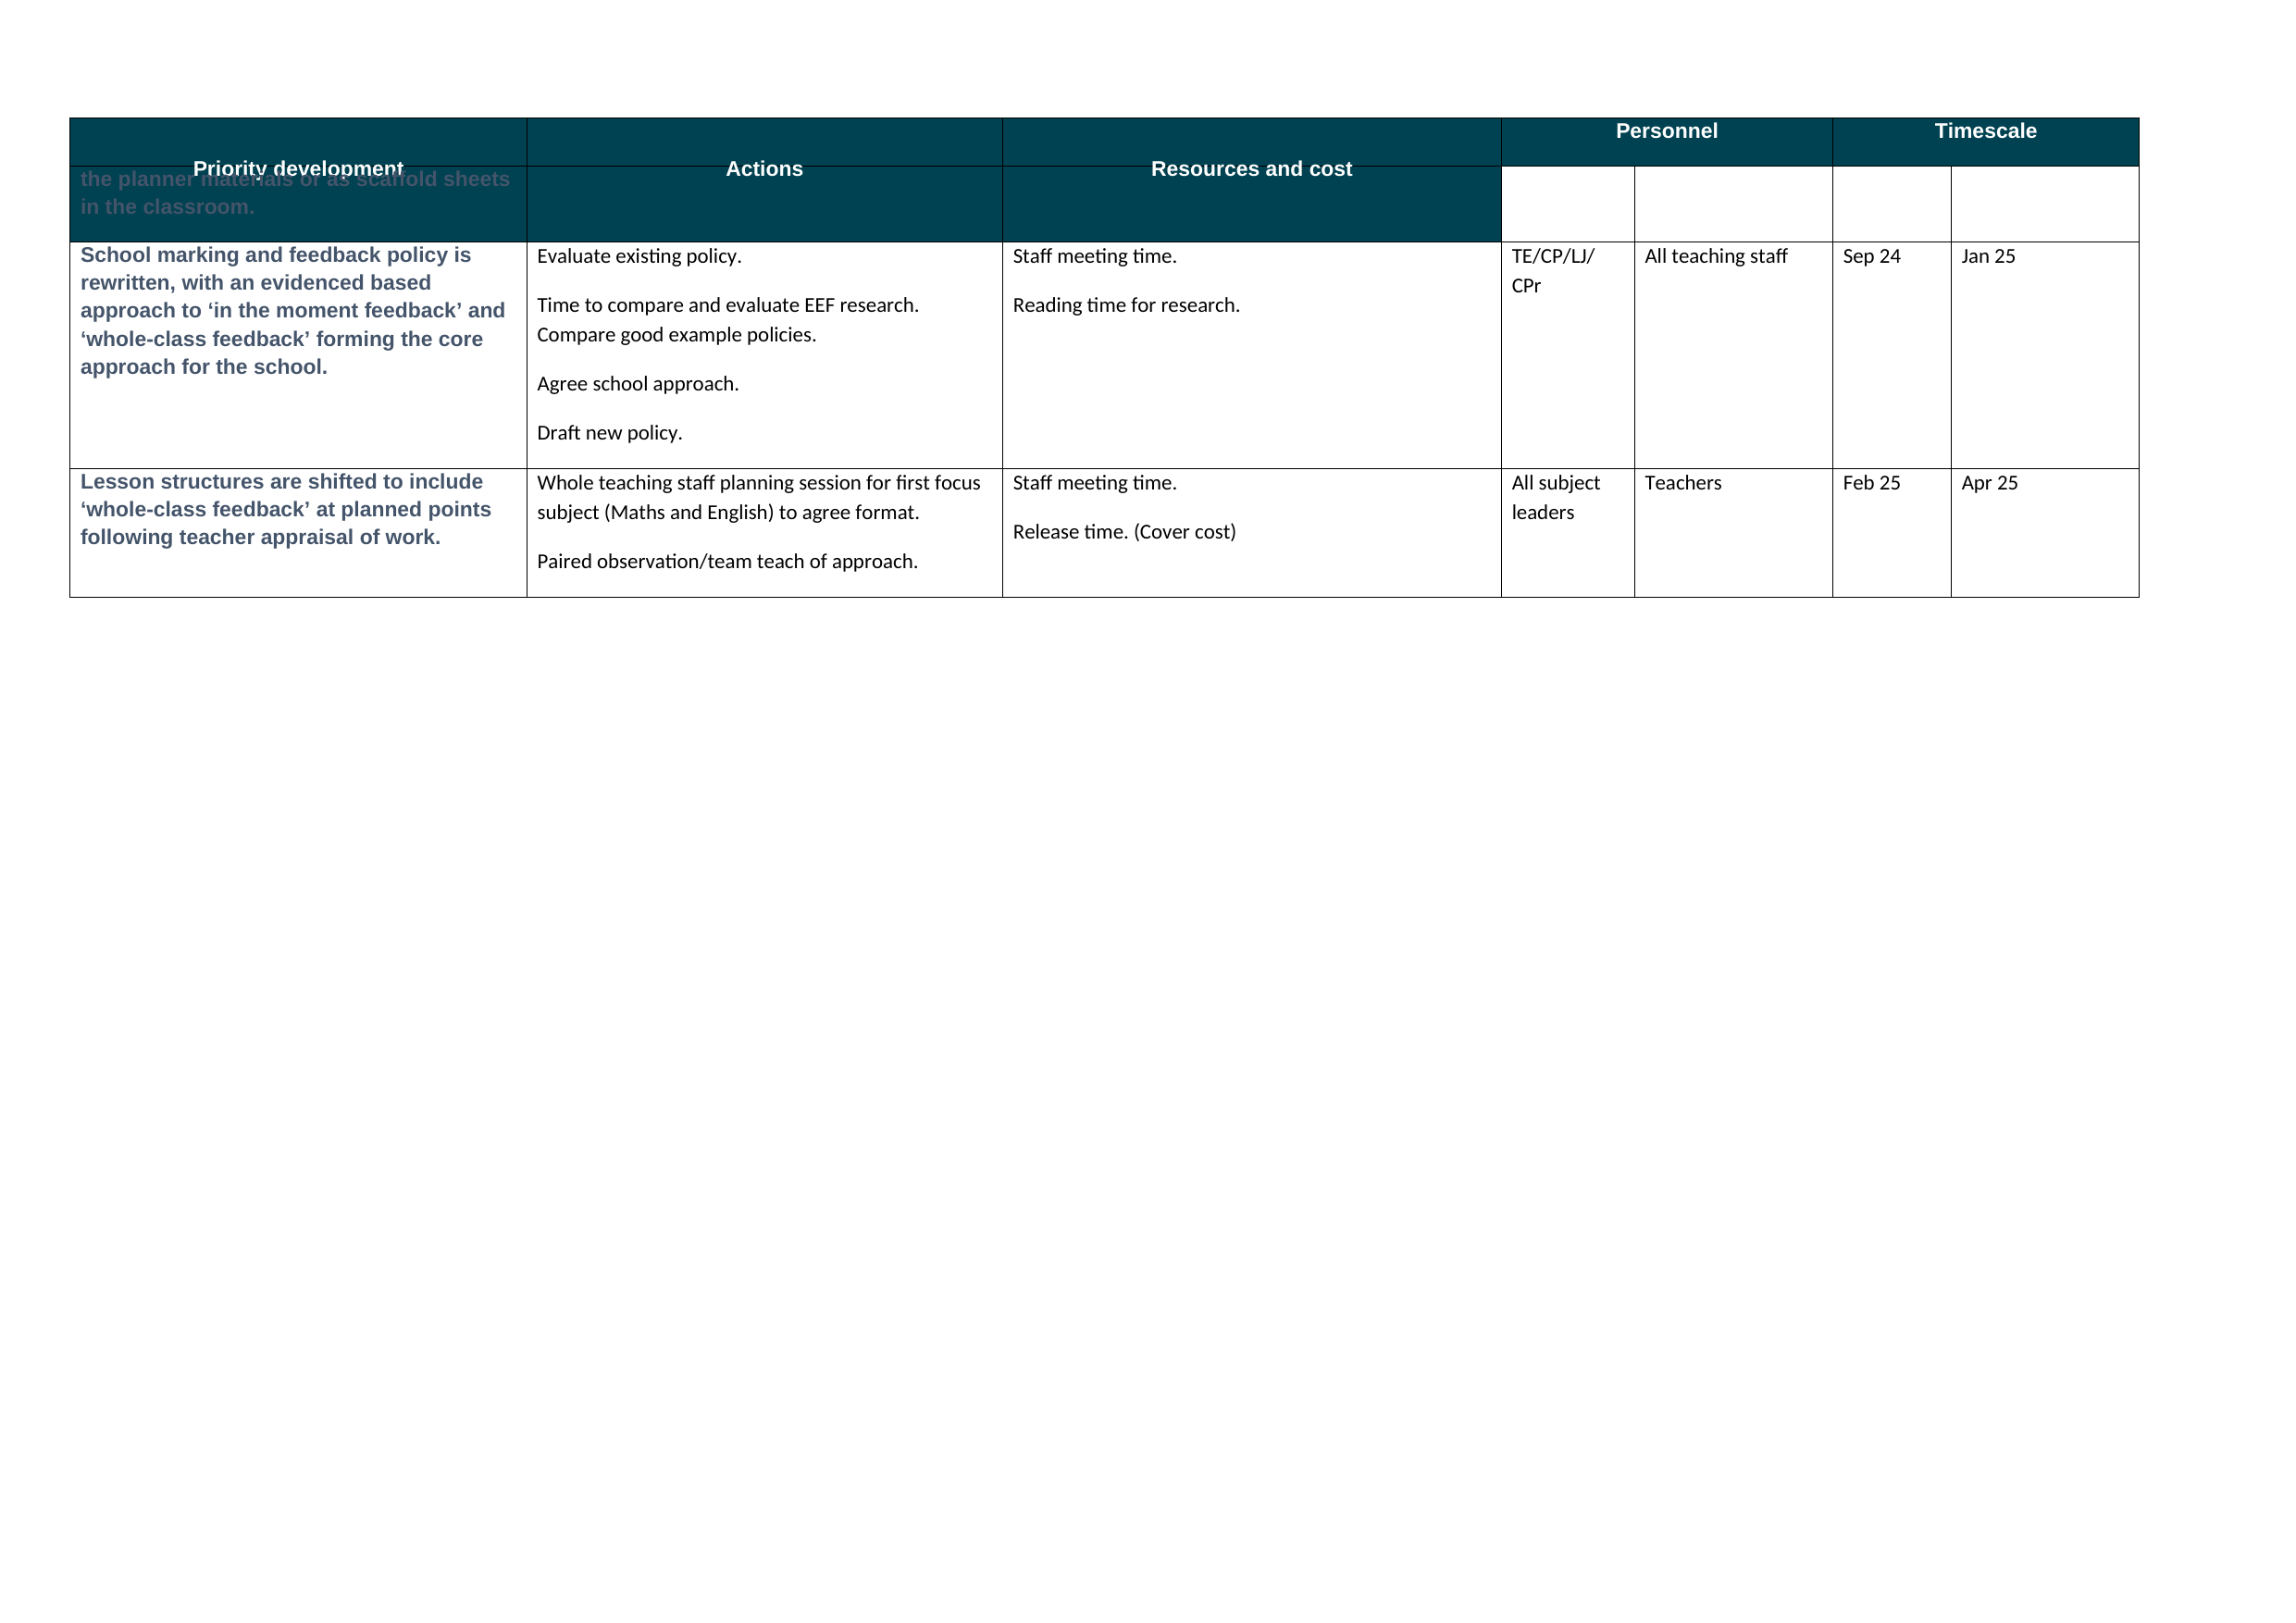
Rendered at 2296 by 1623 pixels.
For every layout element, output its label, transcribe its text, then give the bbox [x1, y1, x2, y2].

table_cell Sep 24 [1833, 242, 1951, 468]
table_cell TE/CP/LJ/CPr [1502, 242, 1634, 468]
table_cell Evaluate existing policy. Time to compare and evaluate EEF research. Compare good example policies. Agree school approach. Draft new policy. [527, 242, 1002, 468]
table_cell Staff meeting time. Reading time for research. [1003, 242, 1501, 468]
table_cell CPo/LJ/CPr [1635, 167, 1832, 242]
table_header Priority development [70, 118, 527, 166]
table_header Resources and cost [1003, 118, 1501, 166]
table_cell Staff meeting time. Release time. (Cover cost) [1003, 469, 1501, 597]
table_cell All teaching staff [1635, 242, 1832, 468]
table_header Actions [527, 118, 1002, 166]
table_cell Teachers [1635, 469, 1832, 597]
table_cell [1003, 167, 1501, 242]
table_cell Dec 24 [1952, 167, 2139, 242]
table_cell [527, 167, 1002, 242]
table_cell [70, 167, 527, 242]
table_header Timescale [1833, 118, 2139, 166]
table_cell All subject leaders [1502, 469, 1634, 597]
table_cell Feb 25 [1833, 469, 1951, 597]
table_cell Apr 25 [1952, 469, 2139, 597]
table_cell School marking and feedback policy is rewritten, with an evidenced based approach to ‘in the moment feedback’ and ‘whole-class feedback’ forming the core approach for the school. [70, 242, 527, 468]
table_cell Whole teaching staff planning session for first focus subject (Maths and English) to agree format. Paired observation/team teach of approach. [527, 469, 1002, 597]
table_header Personnel [1502, 118, 1832, 166]
table_cell Lesson structures are shifted to include ‘whole-class feedback’ at planned points following teacher appraisal of work. [70, 469, 527, 597]
table_cell TE [1502, 167, 1634, 242]
table_cell Jan 25 [1952, 242, 2139, 468]
table_cell Sep 24 [1833, 167, 1951, 242]
